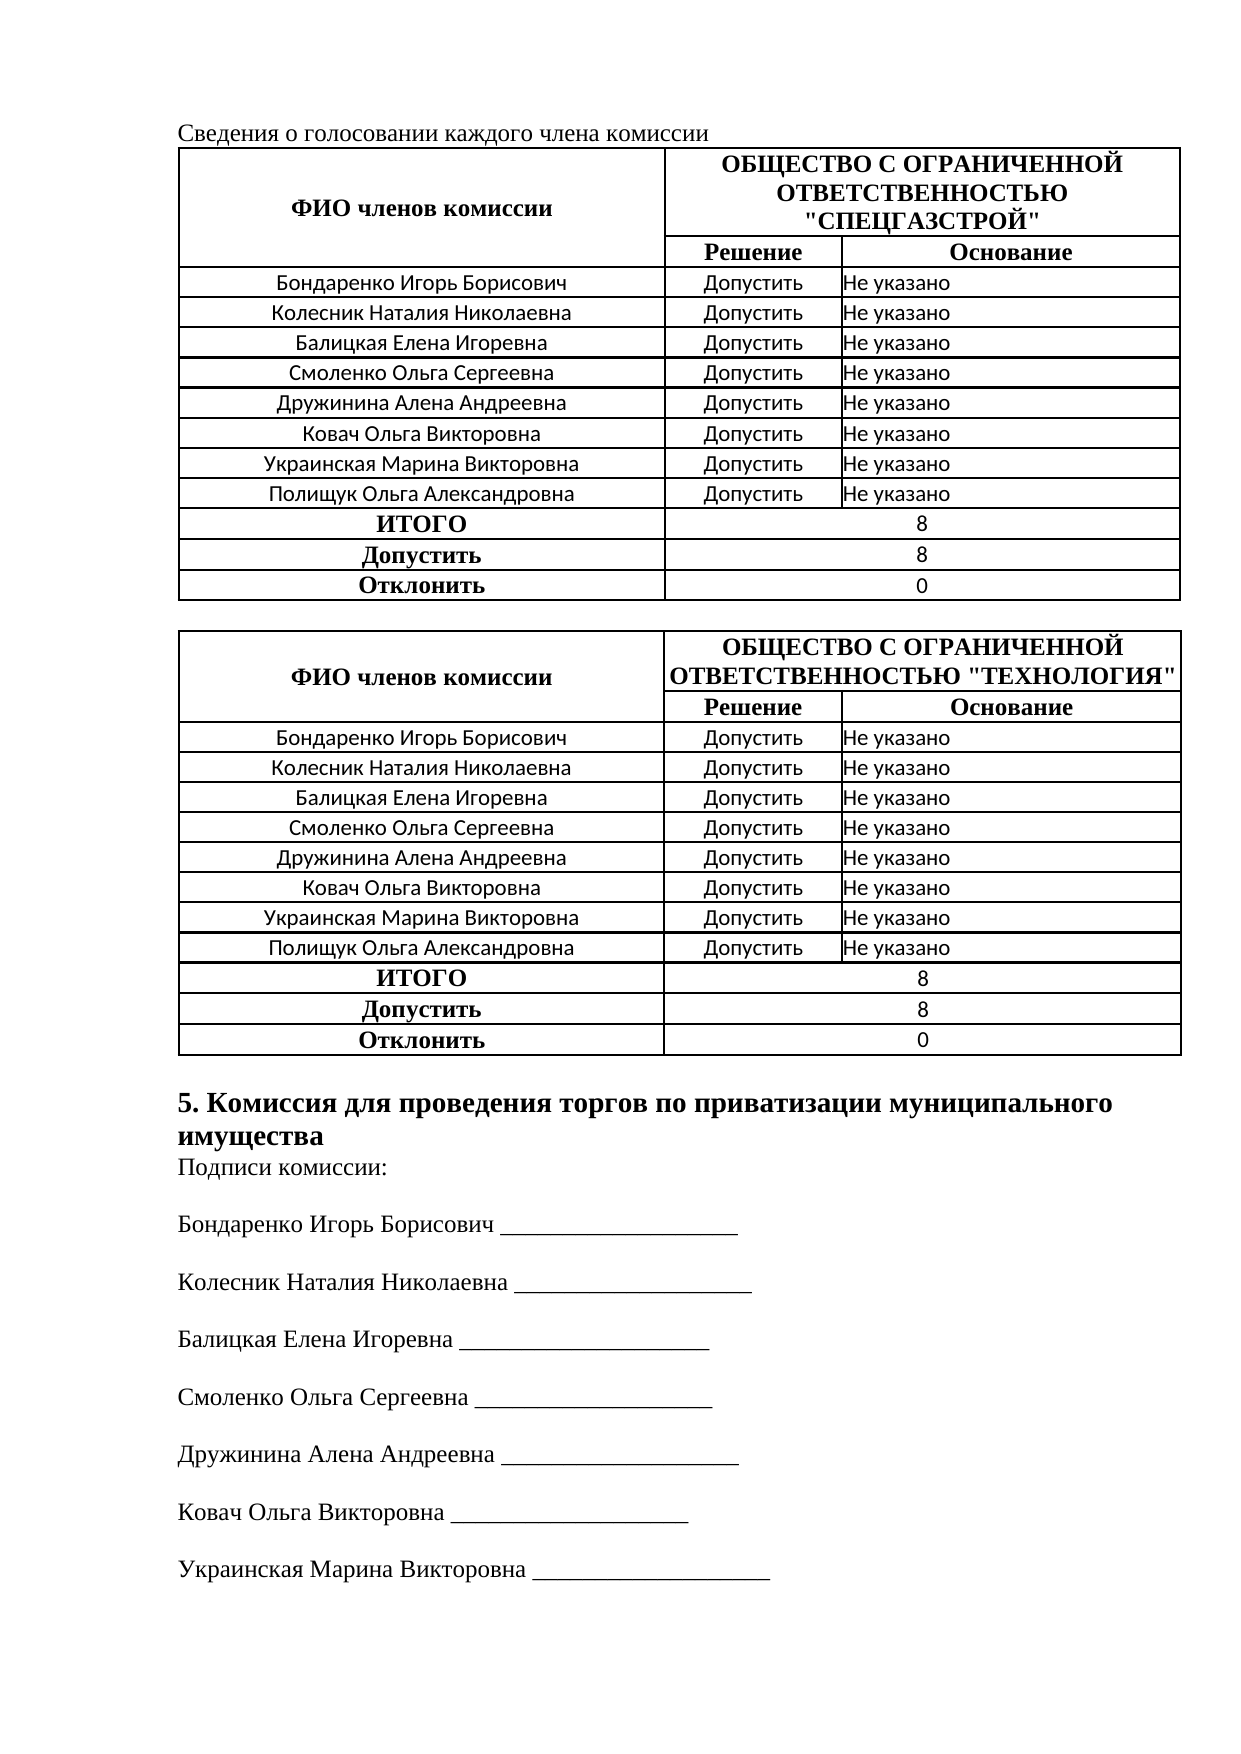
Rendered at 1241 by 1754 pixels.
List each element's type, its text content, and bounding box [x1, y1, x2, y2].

text Дружинина Алена Андреевна ___________________ [177, 1439, 1167, 1468]
table_cell Не указано [843, 934, 1180, 961]
table_cell Не указано [843, 419, 1179, 447]
table_cell Не указано [843, 268, 1179, 296]
table_header ФИО членов комиссии [180, 632, 663, 721]
table_cell 0 [665, 1025, 1180, 1054]
table_cell Допустить [666, 328, 841, 356]
table_cell Основание [843, 692, 1180, 721]
table_cell 8 [666, 540, 1179, 568]
table_cell Основание [843, 237, 1179, 266]
table_cell Допустить [666, 479, 841, 507]
table_cell Дружинина Алена Андреевна [180, 843, 663, 871]
table_cell Не указано [843, 359, 1179, 386]
table_cell Допустить [666, 268, 841, 296]
table_cell Не указано [843, 813, 1180, 841]
table_cell 8 [665, 994, 1180, 1023]
text Подписи комиссии: [177, 1152, 1167, 1181]
text Украинская Марина Викторовна ___________________ [177, 1554, 1167, 1583]
table_cell ИТОГО [180, 509, 664, 538]
table_cell Полищук Ольга Александровна [180, 479, 664, 507]
table_cell ИТОГО [180, 964, 663, 992]
text Балицкая Елена Игоревна ____________________ [177, 1324, 1167, 1353]
table_cell Полищук Ольга Александровна [180, 934, 663, 961]
table_cell Допустить [665, 903, 841, 931]
text Ковач Ольга Викторовна ___________________ [177, 1497, 1167, 1526]
table_cell Допустить [666, 419, 841, 447]
table_cell Отклонить [180, 571, 664, 599]
table_cell Не указано [843, 903, 1180, 931]
table_cell Не указано [843, 783, 1180, 811]
table_cell 8 [666, 509, 1179, 538]
table_cell Допустить [666, 359, 841, 386]
table_cell Допустить [665, 813, 841, 841]
table_cell Ковач Ольга Викторовна [180, 873, 663, 901]
table_cell 0 [666, 571, 1179, 599]
table_cell Отклонить [180, 1025, 663, 1054]
table_header ФИО членов комиссии [180, 149, 664, 266]
table_cell Не указано [843, 753, 1180, 781]
table_cell Балицкая Елена Игоревна [180, 328, 664, 356]
table_cell Допустить [180, 540, 664, 568]
table_cell Не указано [843, 873, 1180, 901]
table_cell Допустить [666, 298, 841, 326]
table_cell Допустить [665, 723, 841, 751]
table_cell Решение [665, 692, 841, 721]
text 5. Комиссия для проведения торгов по приватизации муниципального имущества [177, 1085, 1167, 1152]
table_cell Колесник Наталия Николаевна [180, 298, 664, 326]
table_cell Допустить [665, 873, 841, 901]
table_cell Допустить [665, 843, 841, 871]
table_cell 8 [665, 964, 1180, 992]
table_cell Решение [666, 237, 841, 266]
table_cell Украинская Марина Викторовна [180, 449, 664, 477]
table_cell Не указано [843, 449, 1179, 477]
text Колесник Наталия Николаевна ___________________ [177, 1267, 1167, 1296]
text Сведения о голосовании каждого члена комиссии [177, 118, 1167, 147]
table_cell Смоленко Ольга Сергеевна [180, 813, 663, 841]
table_cell Допустить [180, 994, 663, 1023]
table_header ОБЩЕСТВО С ОГРАНИЧЕННОЙ ОТВЕТСТВЕННОСТЬЮ "ТЕХНОЛОГИЯ" [665, 632, 1180, 690]
table_cell Смоленко Ольга Сергеевна [180, 359, 664, 386]
text Смоленко Ольга Сергеевна ___________________ [177, 1382, 1167, 1411]
table_cell Бондаренко Игорь Борисович [180, 268, 664, 296]
table_cell Дружинина Алена Андреевна [180, 389, 664, 417]
table_cell Украинская Марина Викторовна [180, 903, 663, 931]
table_cell Не указано [843, 298, 1179, 326]
table_cell Колесник Наталия Николаевна [180, 753, 663, 781]
table_cell Не указано [843, 723, 1180, 751]
text Бондаренко Игорь Борисович ___________________ [177, 1181, 1167, 1238]
table_cell Допустить [666, 389, 841, 417]
table_cell Балицкая Елена Игоревна [180, 783, 663, 811]
table_cell Не указано [843, 843, 1180, 871]
table_cell Не указано [843, 479, 1179, 507]
table_header ОБЩЕСТВО С ОГРАНИЧЕННОЙ ОТВЕТСТВЕННОСТЬЮ "СПЕЦГАЗСТРОЙ" [666, 149, 1179, 235]
table_cell Допустить [665, 783, 841, 811]
table_cell Допустить [665, 753, 841, 781]
table_cell Допустить [665, 934, 841, 961]
table_cell Не указано [843, 328, 1179, 356]
table_cell Не указано [843, 389, 1179, 417]
table_cell Бондаренко Игорь Борисович [180, 723, 663, 751]
table_cell Допустить [666, 449, 841, 477]
table_cell Ковач Ольга Викторовна [180, 419, 664, 447]
